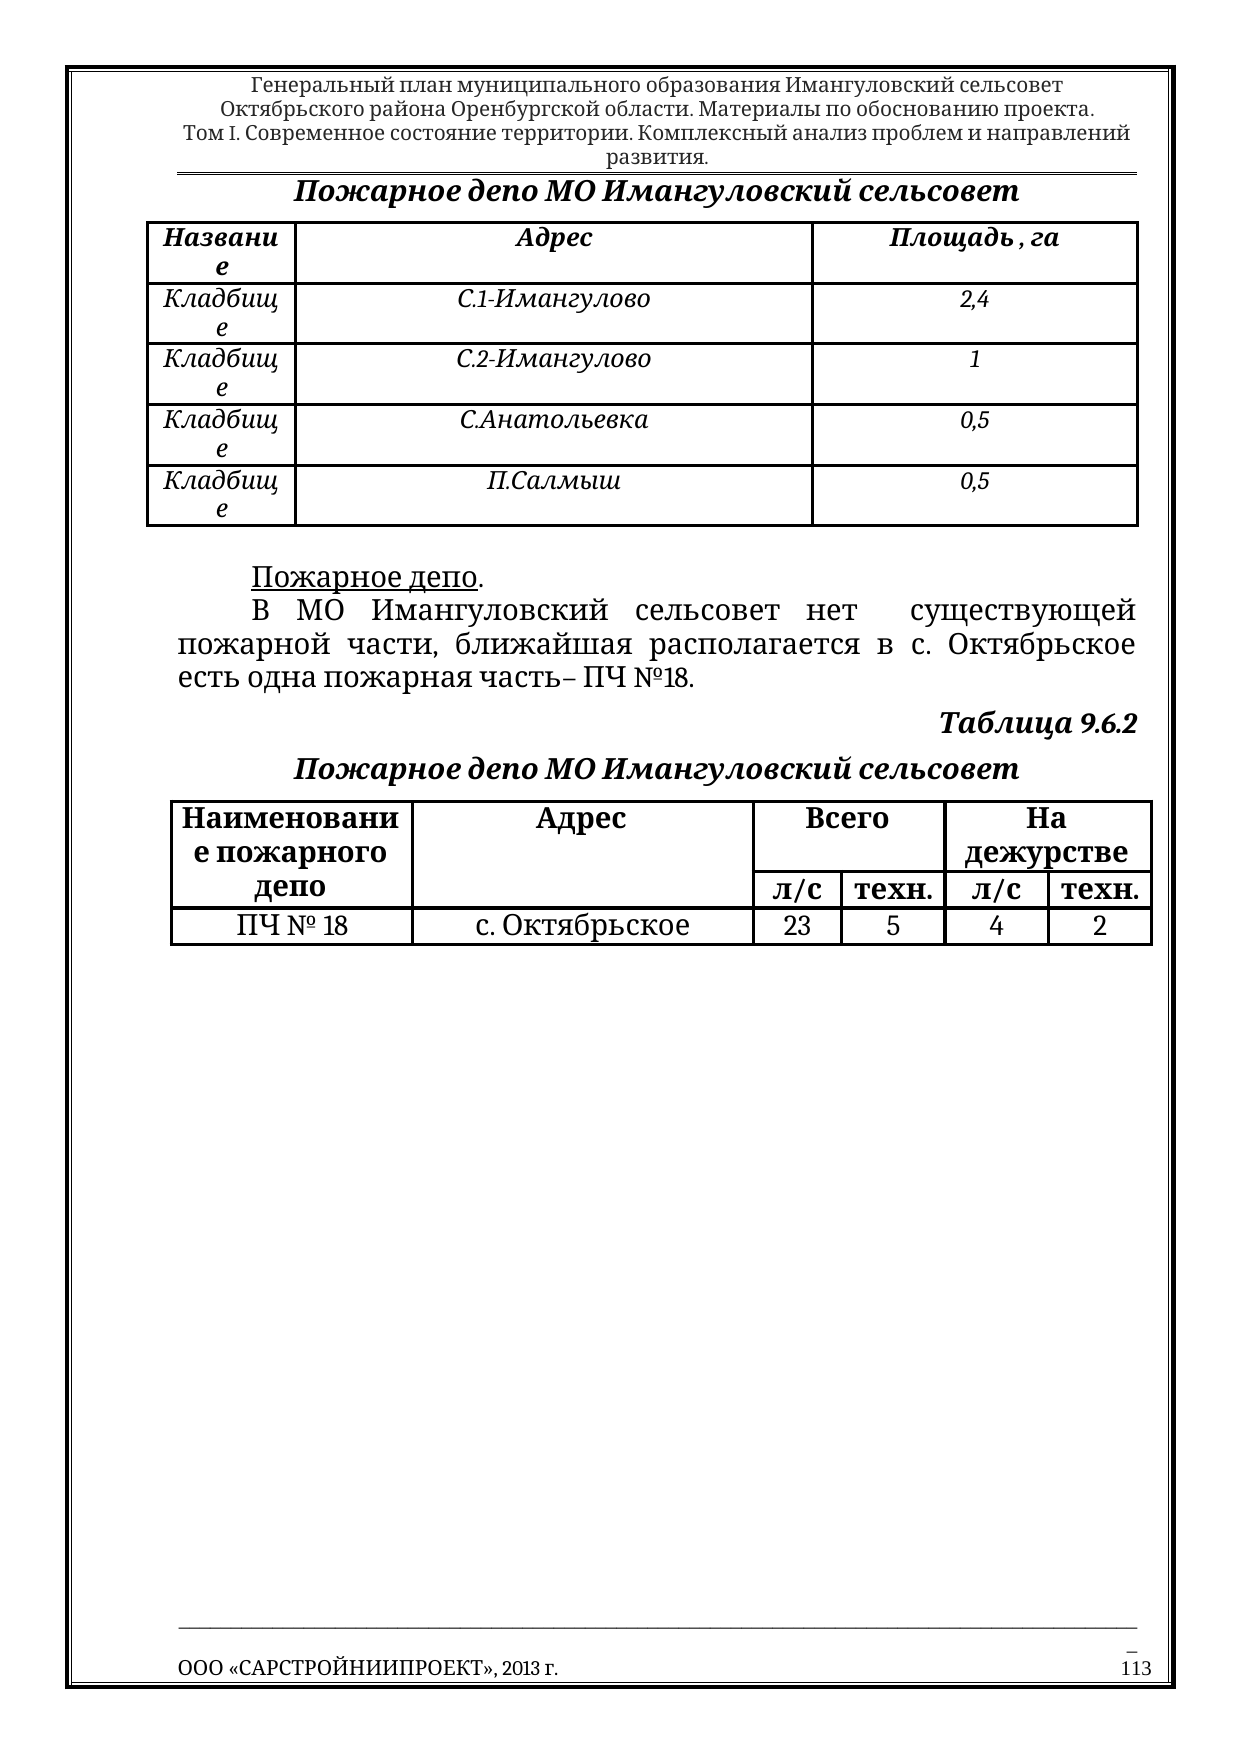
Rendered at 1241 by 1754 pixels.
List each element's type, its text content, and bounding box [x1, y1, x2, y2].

table_header Наименование пожарного депо [173, 803, 411, 906]
table_cell 2 [1050, 910, 1150, 943]
table_cell С.1-Имангулово [297, 285, 811, 342]
table_cell 5 [843, 910, 943, 943]
table_cell техн. [1050, 873, 1150, 906]
text В МО Имангуловский сельсовет нет существующей пожарной части, ближайшая располагается в с. Октябрьское есть одна пожарная часть– ПЧ №18. [177, 594, 1137, 695]
table_header Адрес [414, 803, 752, 906]
table_header Адрес [297, 224, 811, 282]
table_cell техн. [843, 873, 943, 906]
table_cell Кладбище [149, 406, 294, 463]
table_cell Кладбище [149, 467, 294, 524]
table_cell ПЧ № 18 [173, 910, 411, 943]
table_header Название [149, 224, 294, 282]
table_cell С.2-Имангулово [297, 345, 811, 403]
table_cell с. Октябрьское [414, 910, 752, 943]
table_cell 0,5 [814, 467, 1136, 524]
table_cell 23 [755, 910, 840, 943]
table_cell 1 [814, 345, 1136, 403]
text Пожарное депо МО Имангуловский сельсовет [177, 175, 1137, 208]
text Пожарное депо. [177, 561, 1137, 594]
text Таблица 9.6.2 [177, 707, 1137, 741]
table_cell Кладбище [149, 345, 294, 403]
table_cell 0,5 [814, 406, 1136, 463]
table_cell 4 [947, 910, 1047, 943]
table_cell Кладбище [149, 285, 294, 342]
table_cell С.Анатольевка [297, 406, 811, 463]
table_header На дежурстве [947, 803, 1150, 870]
table_cell л/с [947, 873, 1047, 906]
text Пожарное депо МО Имангуловский сельсовет [177, 753, 1137, 787]
table_header Всего [755, 803, 943, 870]
table_cell л/с [755, 873, 840, 906]
table_cell П.Салмыш [297, 467, 811, 524]
table_cell 2,4 [814, 285, 1136, 342]
table_header Площадь , га [814, 224, 1136, 282]
